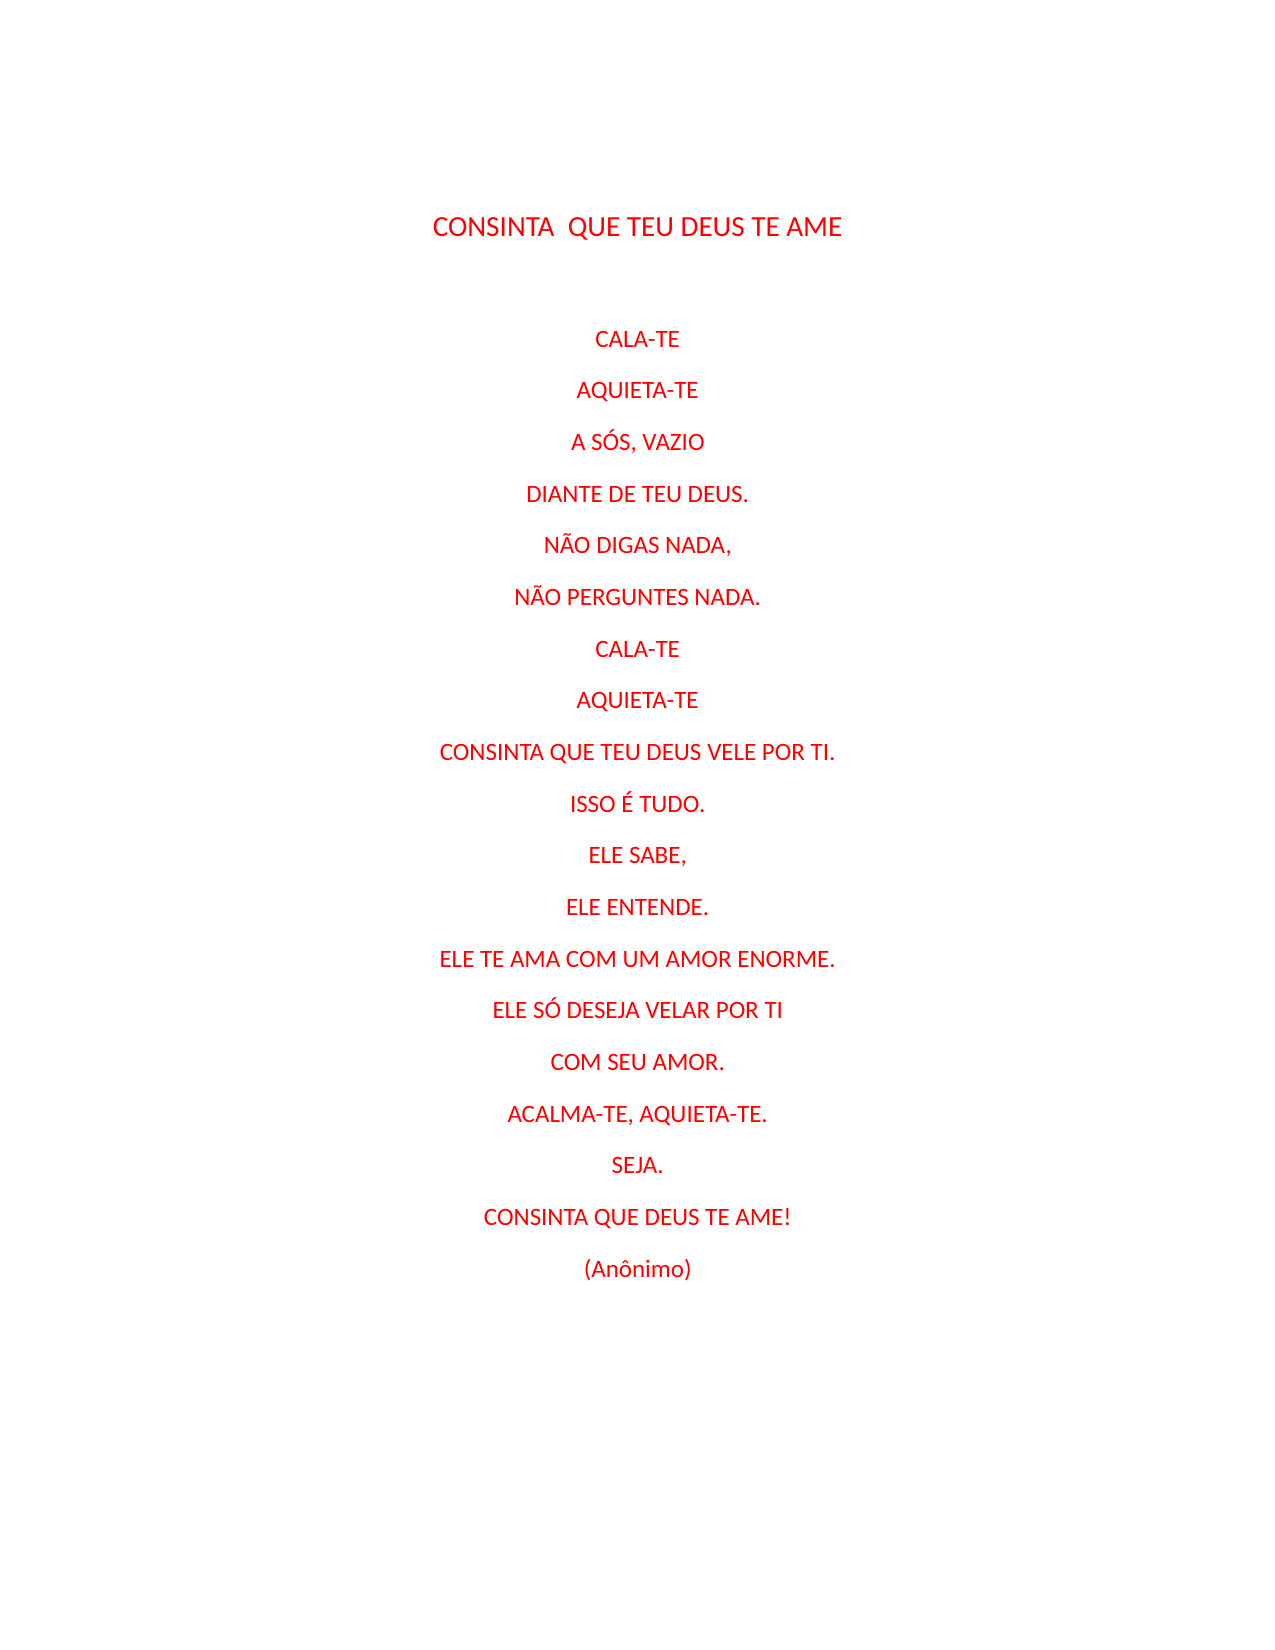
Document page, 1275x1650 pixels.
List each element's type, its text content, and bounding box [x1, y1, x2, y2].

text ELE ENTENDE. [150, 891, 1125, 922]
text CALA-TE [150, 633, 1125, 663]
text CONSINTA QUE TEU DEUS TE AME [150, 208, 1125, 243]
text NÃO DIGAS NADA, [150, 529, 1125, 560]
text COM SEU AMOR. [150, 1046, 1125, 1077]
text ELE TE AMA COM UM AMOR ENORME. [150, 943, 1125, 973]
text ELE SÓ DESEJA VELAR POR TI [150, 994, 1125, 1025]
text ISSO É TUDO. [150, 788, 1125, 818]
text DIANTE DE TEU DEUS. [150, 478, 1125, 508]
text CALA-TE [150, 323, 1125, 353]
text CONSINTA QUE TEU DEUS VELE POR TI. [150, 736, 1125, 767]
text (Anônimo) [150, 1253, 1125, 1283]
text ACALMA-TE, AQUIETA-TE. [150, 1098, 1125, 1128]
text CONSINTA QUE DEUS TE AME! [150, 1201, 1125, 1232]
text AQUIETA-TE [150, 374, 1125, 405]
text SEJA. [150, 1149, 1125, 1180]
text A SÓS, VAZIO [150, 426, 1125, 457]
text AQUIETA-TE [150, 684, 1125, 715]
text ELE SABE, [150, 839, 1125, 870]
text NÃO PERGUNTES NADA. [150, 581, 1125, 612]
